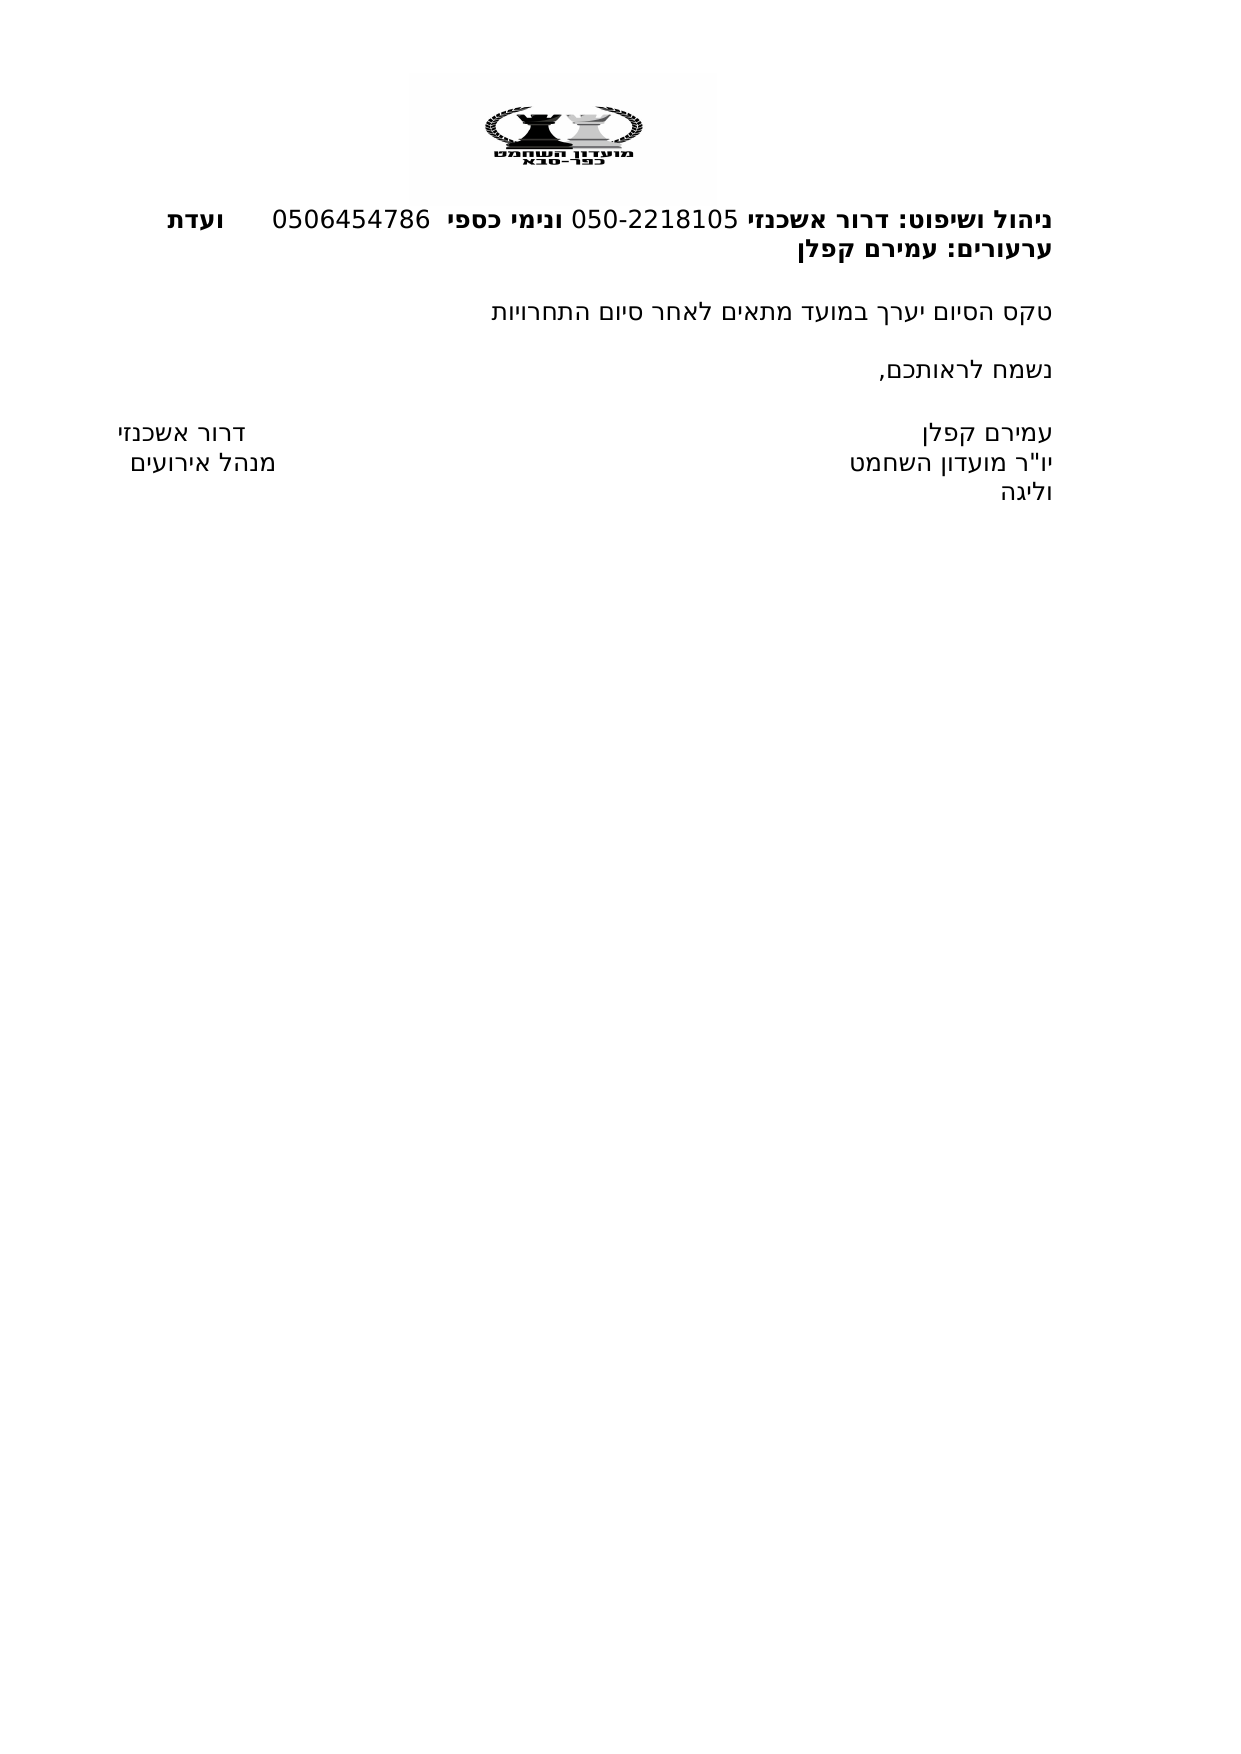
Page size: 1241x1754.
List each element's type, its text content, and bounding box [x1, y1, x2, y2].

text עמירם קפלן דרור אשכנזי [74, 419, 1053, 448]
text יו"ר מועדון השחמט מנהל אירועים וליגה [74, 448, 1053, 506]
picture [409, 73, 718, 206]
text טקס הסיום יערך במועד מתאים לאחר סיום התחרויות [74, 297, 1053, 327]
text ניהול ושיפוט: דרור אשכנזי 050-2218105 ונימי כספי 0506454786 ועדת ערעורים: עמירם קפלן [74, 205, 1053, 263]
text נשמח לראותכם, [74, 355, 1053, 384]
